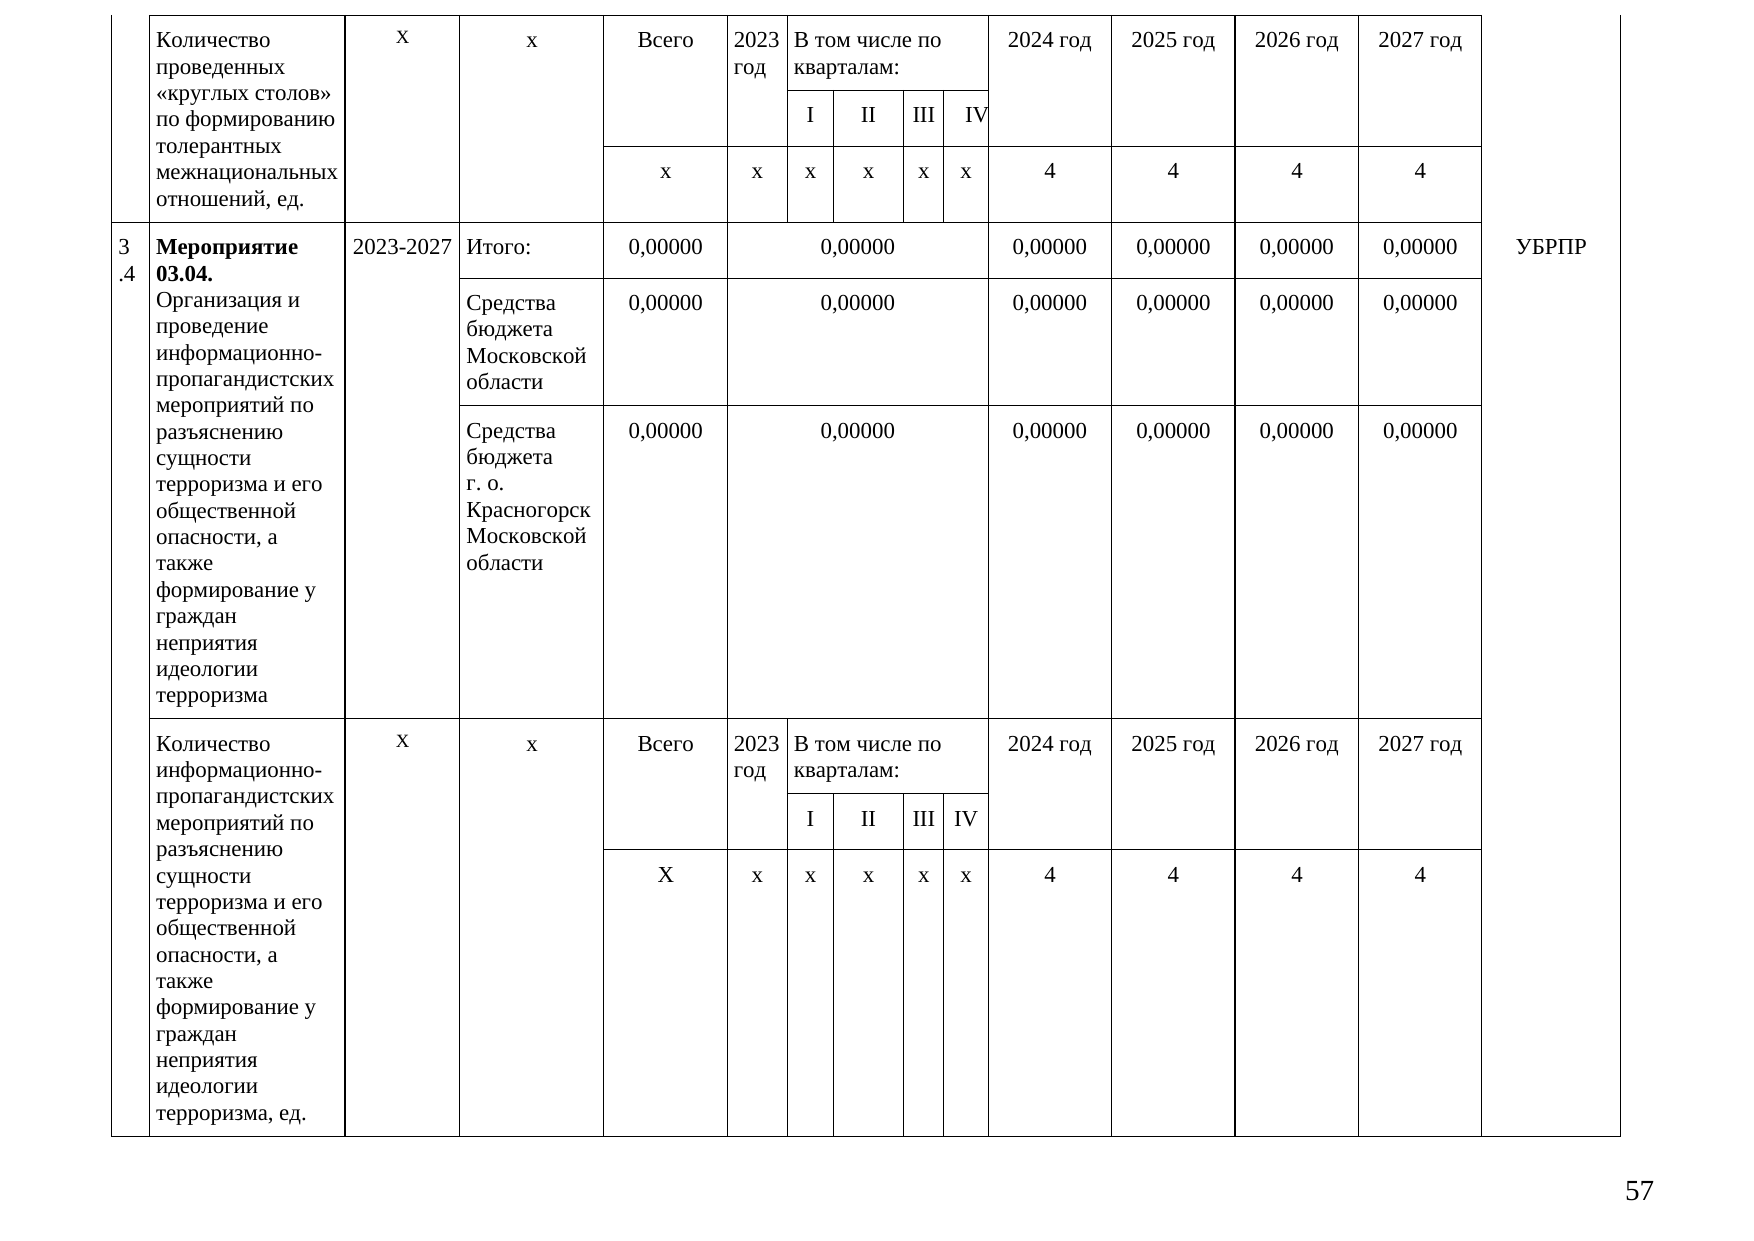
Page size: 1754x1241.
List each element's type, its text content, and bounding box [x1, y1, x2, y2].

table_cell х [460, 16, 603, 222]
table_cell 3.4 [112, 223, 149, 1136]
table_cell 2026 год [1236, 719, 1358, 849]
table_cell Х [604, 850, 727, 1136]
table_cell х [728, 147, 787, 222]
table_cell х [460, 719, 603, 1136]
table_cell Х [346, 719, 459, 1136]
table_cell 2026 год [1236, 16, 1358, 146]
table_cell В том числе по кварталам: [788, 719, 988, 793]
table_cell 0,00000 [728, 223, 988, 277]
table_cell х [904, 147, 943, 222]
table_cell II [834, 91, 903, 146]
table_cell Х [346, 16, 459, 222]
table_cell 2025 год [1112, 719, 1234, 849]
table_cell Количество информационно-пропагандистских мероприятий по разъяснению сущности терроризма и его общественной опасности, а также формирование у граждан неприятия идеологии терроризма, ед. [150, 719, 344, 1136]
table_cell 4 [1359, 850, 1481, 1136]
table_cell Средства бюджета Московской области [460, 279, 603, 405]
table_cell 2027 год [1359, 719, 1481, 849]
table_cell 4 [989, 850, 1111, 1136]
table_cell х [728, 850, 787, 1136]
table_cell 0,00000 [604, 223, 727, 277]
table_cell х [834, 850, 903, 1136]
table_cell х [944, 147, 988, 222]
table_cell 0,00000 [989, 406, 1111, 718]
table_cell 2027 год [1359, 16, 1481, 146]
table_cell 0,00000 [604, 406, 727, 718]
table_cell х [604, 147, 727, 222]
table_cell 4 [1112, 850, 1234, 1136]
table_cell 0,00000 [728, 279, 988, 405]
table_cell 4 [1359, 147, 1481, 222]
table_cell 0,00000 [1236, 223, 1358, 277]
table_cell 4 [1236, 850, 1358, 1136]
table_cell 0,00000 [1359, 279, 1481, 405]
table_cell 0,00000 [604, 279, 727, 405]
table_cell 0,00000 [1359, 223, 1481, 277]
table_cell 0,00000 [728, 406, 988, 718]
table_cell 2024 год [989, 16, 1111, 146]
table_cell IV [944, 794, 988, 849]
table_cell В том числе по кварталам: [788, 16, 988, 90]
table_cell I [788, 794, 833, 849]
table_cell I [788, 91, 833, 146]
table_cell III [904, 91, 943, 146]
table_cell Итого: [460, 223, 603, 277]
table_cell 0,00000 [989, 223, 1111, 277]
table_cell Средства бюджета г. о. Красногорск Московской области [460, 406, 603, 718]
table_cell х [788, 147, 833, 222]
table_cell 2025 год [1112, 16, 1234, 146]
table_cell 2023 год [728, 719, 787, 849]
table_cell IV [944, 91, 988, 146]
table_cell х [788, 850, 833, 1136]
table_cell 0,00000 [1112, 406, 1234, 718]
table_cell 0,00000 [1112, 223, 1234, 277]
table_cell 2024 год [989, 719, 1111, 849]
table_cell II [834, 794, 903, 849]
table_cell III [904, 794, 943, 849]
table_cell х [944, 850, 988, 1136]
table_cell 0,00000 [989, 279, 1111, 405]
table_cell Всего [604, 719, 727, 849]
table_cell 4 [989, 147, 1111, 222]
table_cell Количество проведенных «круглых столов» по формированию толерантных межнациональных отношений, ед. [150, 16, 344, 222]
table_cell х [904, 850, 943, 1136]
table_cell 4 [1236, 147, 1358, 222]
table_cell 0,00000 [1236, 406, 1358, 718]
table_cell 2023-2027 [346, 223, 459, 718]
table_cell УБРПР [1482, 222, 1620, 1136]
table_cell Мероприятие 03.04. Организация и проведение информационно-пропагандистских мероприятий по разъяснению сущности терроризма и его общественной опасности, а также формирование у граждан неприятия идеологии терроризма [150, 223, 344, 718]
table_cell 0,00000 [1359, 406, 1481, 718]
table_cell 2023 год [728, 16, 787, 146]
table_cell Всего [604, 16, 727, 146]
table_cell 0,00000 [1112, 279, 1234, 405]
table_cell 4 [1112, 147, 1234, 222]
table_cell х [834, 147, 903, 222]
table_cell 0,00000 [1236, 279, 1358, 405]
